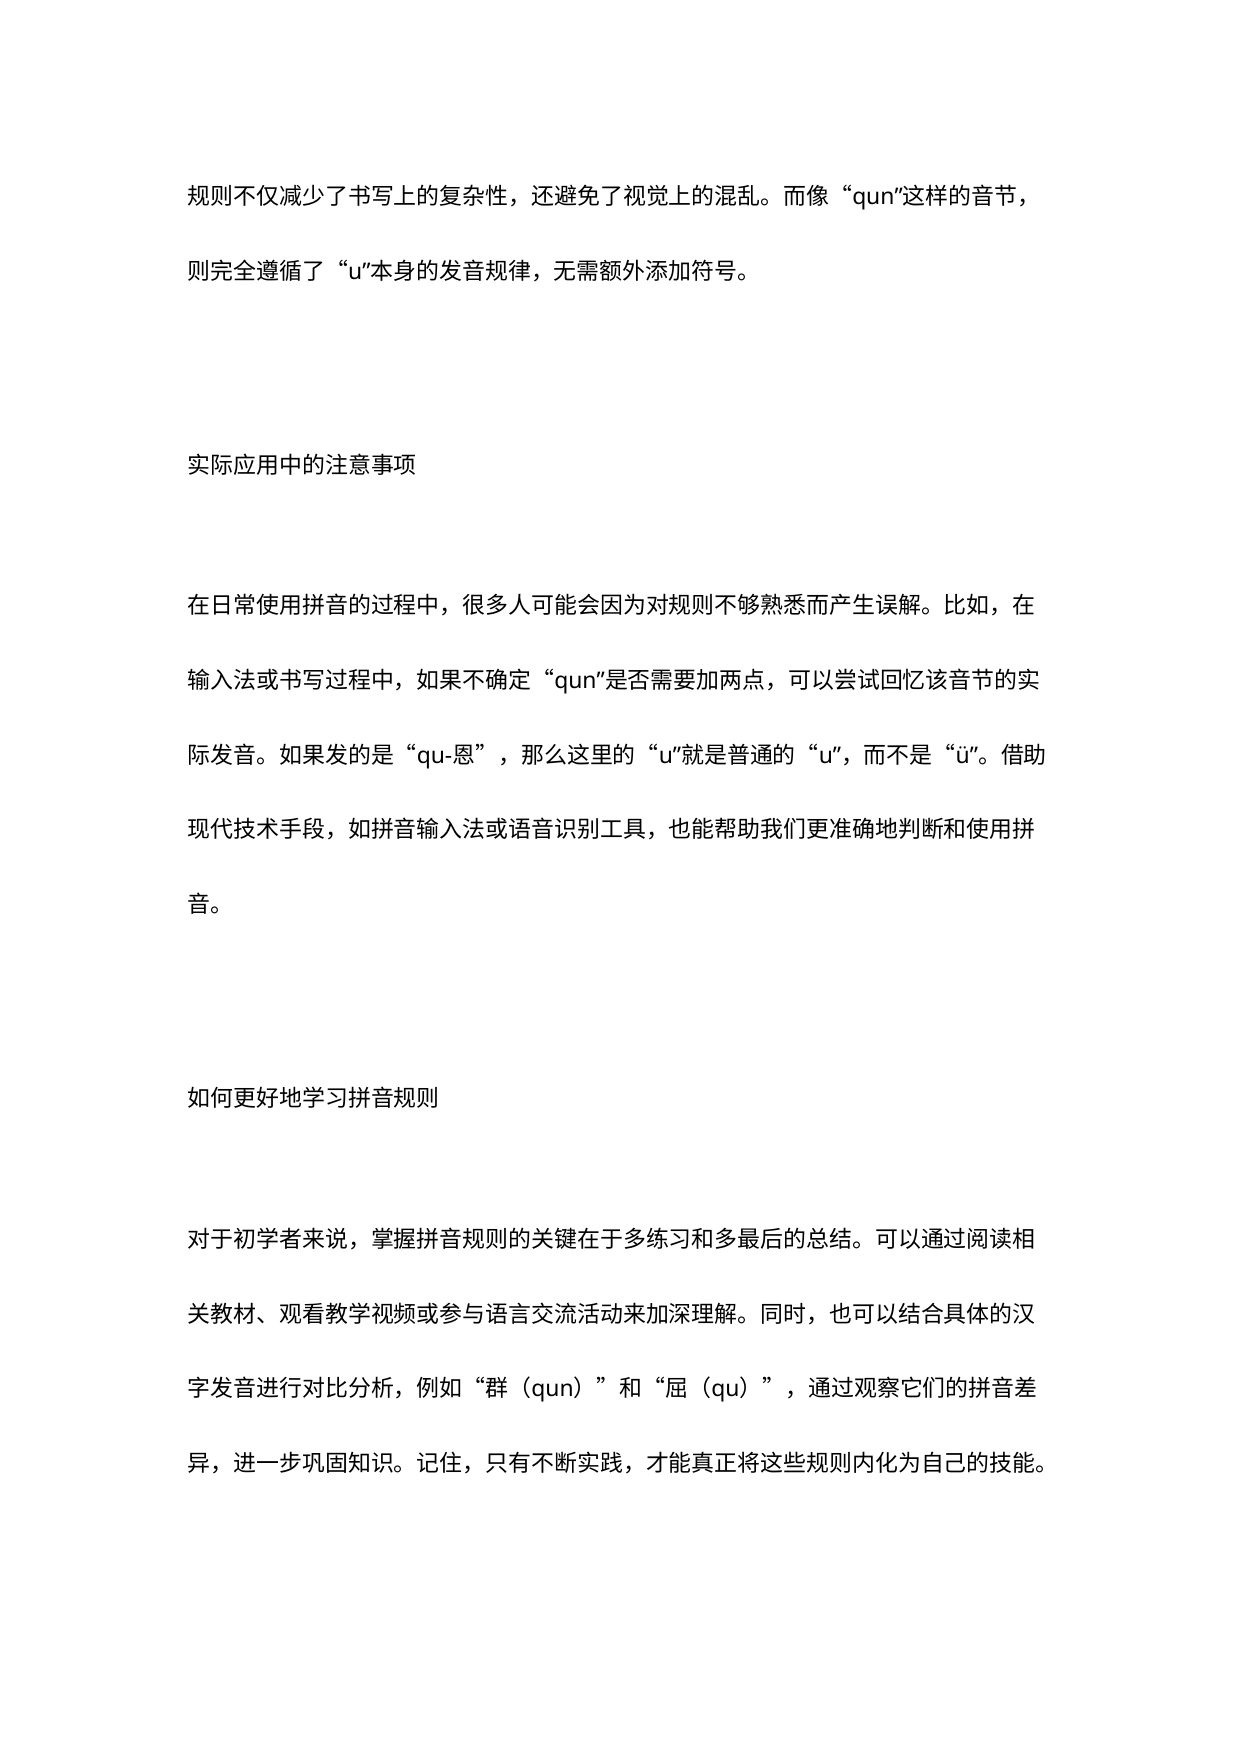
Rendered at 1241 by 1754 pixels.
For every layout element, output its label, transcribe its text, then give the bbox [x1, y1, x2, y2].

text 在日常使用拼音的过程中，很多人可能会因为对规则不够熟悉而产生误解。比如，在输入法或书写过程中，如果不确定“qun”是否需要加两点，可以尝试回忆该音节的实际发音。如果发的是“qu-恩”，那么这里的“u”就是普通的“u”，而不是“ü”。借助现代技术手段，如拼音输入法或语音识别工具，也能帮助我们更准确地判断和使用拼音。 [187, 571, 1053, 935]
text 实际应用中的注意事项 [187, 431, 1053, 496]
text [187, 162, 1053, 302]
text 对于初学者来说，掌握拼音规则的关键在于多练习和多最后的总结。可以通过阅读相关教材、观看教学视频或参与语言交流活动来加深理解。同时，也可以结合具体的汉字发音进行对比分析，例如“群（qun）”和“屈（qu）”，通过观察它们的拼音差异，进一步巩固知识。记住，只有不断实践，才能真正将这些规则内化为自己的技能。 [187, 1205, 1053, 1494]
text 如何更好地学习拼音规则 [187, 1064, 1053, 1129]
